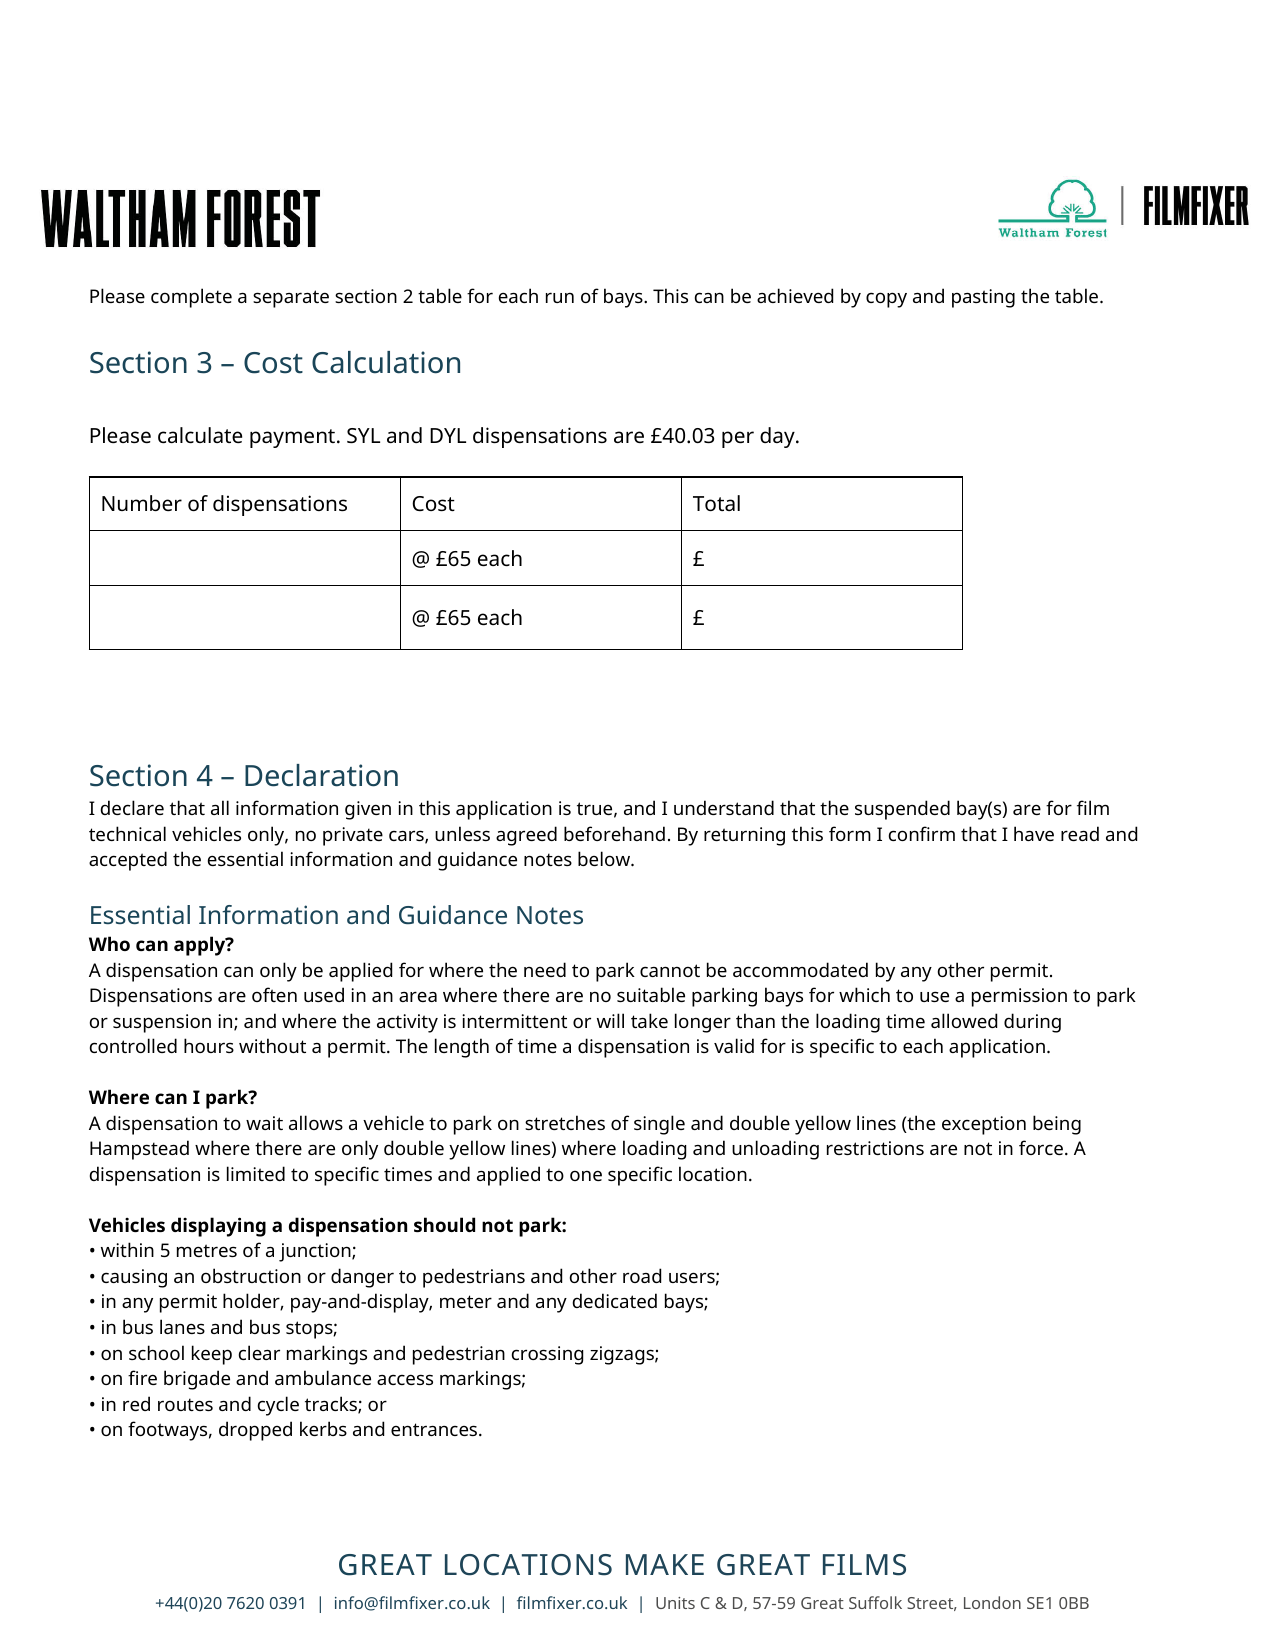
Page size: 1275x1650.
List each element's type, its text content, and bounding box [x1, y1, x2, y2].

table_cell £ [682, 531, 962, 585]
text I declare that all information given in this application is true, and I understand that the suspended bay(s) are for film technical vehicles only, no private cars, unless agreed beforehand. By returning this form I confirm that I have read and accepted the essential information and guidance notes below. [88, 795, 1156, 872]
text A dispensation can only be applied for where the need to park cannot be accommodated by any other permit. [88, 957, 1156, 982]
table_header Total [682, 478, 962, 530]
table_cell [90, 586, 400, 649]
table_cell [90, 531, 400, 585]
text • on school keep clear markings and pedestrian crossing zigzags; [88, 1340, 1156, 1365]
table_cell @ £65 each [401, 586, 681, 649]
text Where can I park? [88, 1084, 1156, 1110]
table_header Number of dispensations [90, 478, 400, 530]
text • within 5 metres of a junction; [88, 1238, 1156, 1263]
text Please complete a separate section 2 table for each run of bays. This can be achieved by copy and pasting the table. [88, 283, 1156, 309]
text • in bus lanes and bus stops; [88, 1314, 1156, 1340]
text • causing an obstruction or danger to pedestrians and other road users; [88, 1263, 1156, 1289]
text Who can apply? [88, 931, 1156, 957]
text Dispensations are often used in an area where there are no suitable parking bays for which to use a permission to park or suspension in; and where the activity is intermittent or will take longer than the loading time allowed during controlled hours without a permit. The length of time a dispensation is valid for is specific to each application. [88, 982, 1156, 1059]
text • in any permit holder, pay-and-display, meter and any dedicated bays; [88, 1289, 1156, 1314]
text • in red routes and cycle tracks; or [88, 1391, 1156, 1416]
text A dispensation to wait allows a vehicle to park on stretches of single and double yellow lines (the exception being Hampstead where there are only double yellow lines) where loading and unloading restrictions are not in force. A dispensation is limited to specific times and applied to one specific location. [88, 1110, 1156, 1187]
table_cell @ £65 each [401, 531, 681, 585]
text Section 3 – Cost Calculation [88, 342, 1156, 382]
text Please calculate payment. SYL and DYL dispensations are £40.03 per day. [88, 422, 1156, 450]
text Section 4 – Declaration [88, 756, 1156, 795]
table_cell £ [682, 586, 962, 649]
text Vehicles displaying a dispensation should not park: [88, 1212, 1156, 1238]
table_header Cost [401, 478, 681, 530]
text Essential Information and Guidance Notes [88, 897, 1156, 931]
text • on footways, dropped kerbs and entrances. [88, 1416, 1156, 1442]
picture [27, 176, 1257, 259]
text • on fire brigade and ambulance access markings; [88, 1365, 1156, 1391]
